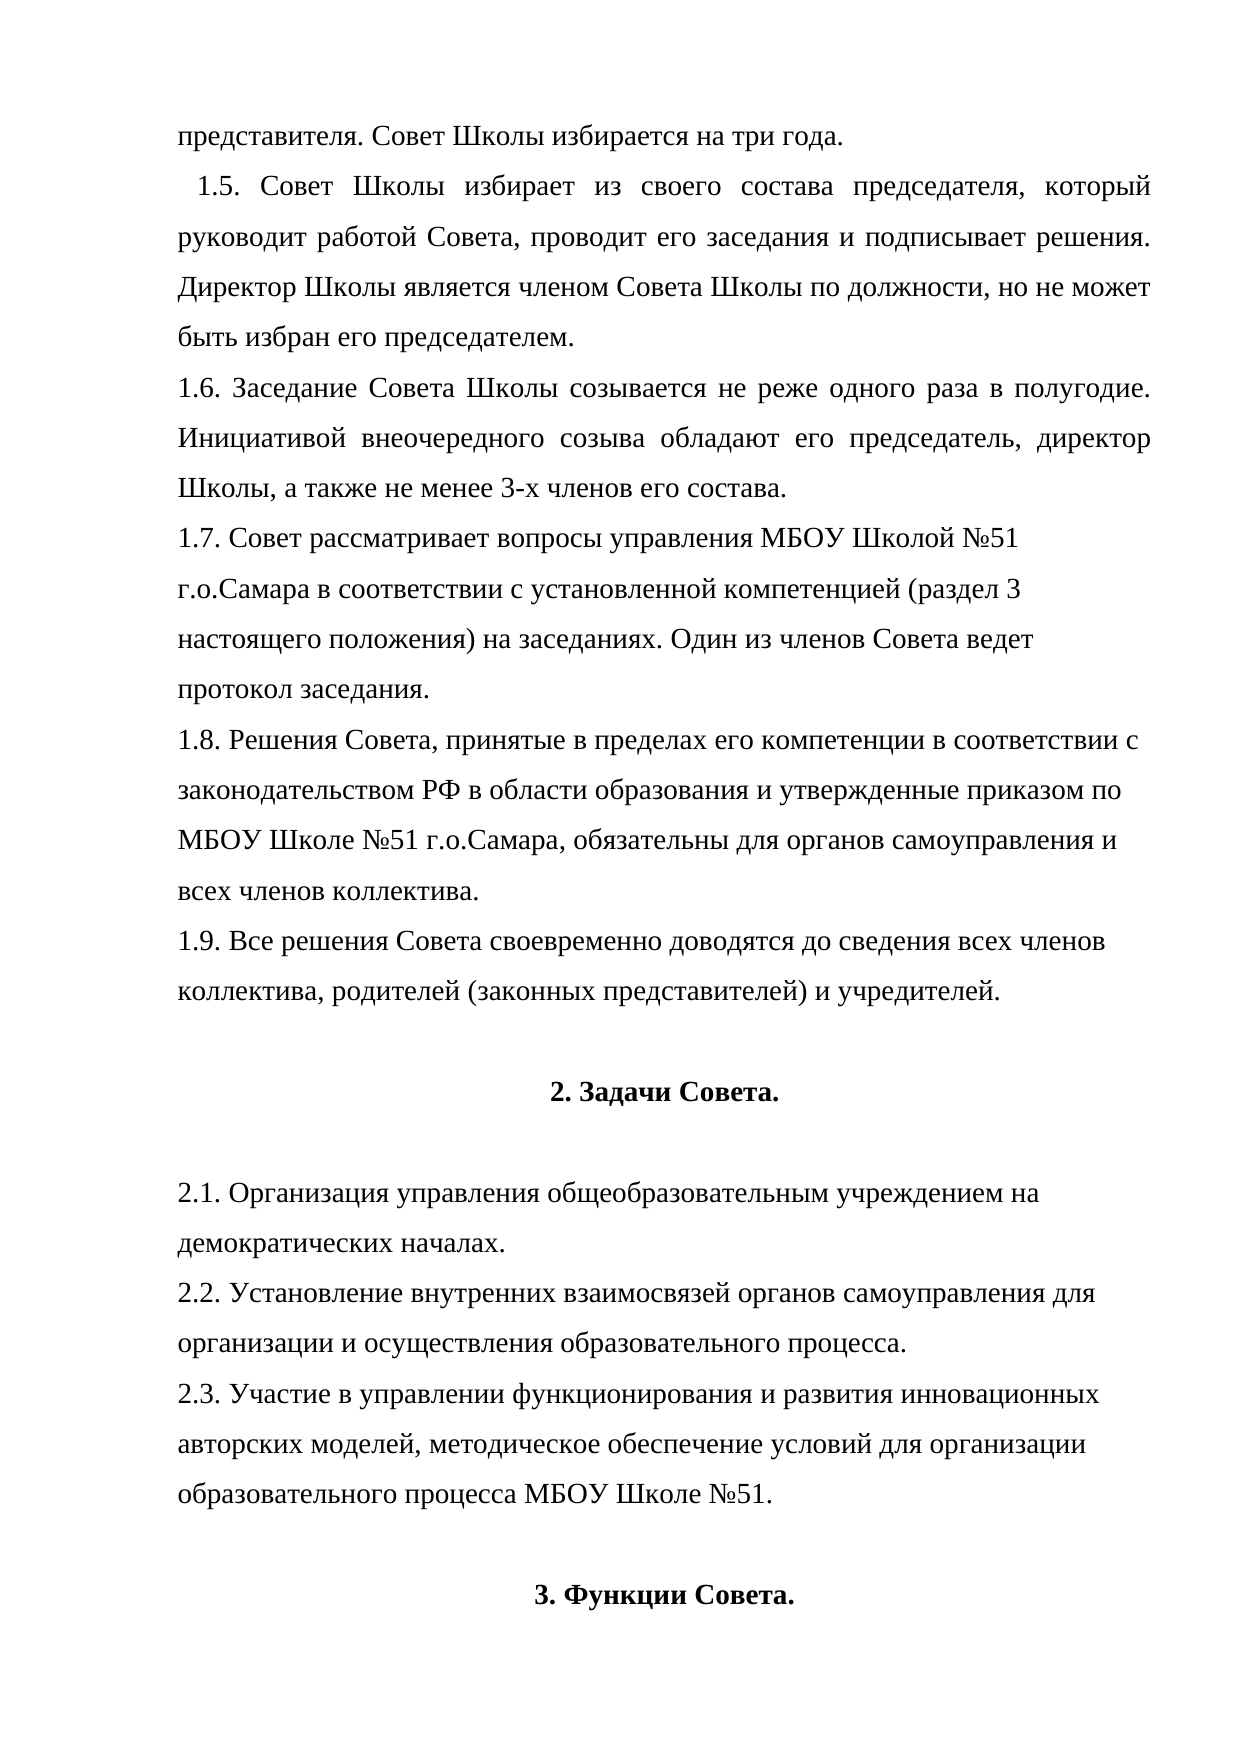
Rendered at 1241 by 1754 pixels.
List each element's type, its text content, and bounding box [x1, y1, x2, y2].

text 2.1. Организация управления общеобразовательным учреждением на демократических началах. [177, 1175, 1152, 1258]
text 2.3. Участие в управлении функционирования и развития инновационных авторских моделей, методическое обеспечение условий для организации образовательного процесса МБОУ Школе №51. [177, 1376, 1152, 1510]
text 1.7. Совет рассматривает вопросы управления МБОУ Школой №51 г.о.Самара в соответствии с установленной компетенцией (раздел 3 настоящего положения) на заседаниях. Один из членов Совета ведет протокол заседания. [177, 521, 1152, 705]
list 1.5. Совет Школы избирает из своего состава председателя, который руководит работой Совета, проводит его заседания и подписывает решения. Директор Школы является членом Совета Школы по должности, но не может быть избран его председателем. [177, 168, 1152, 353]
text 1.9. Все решения Совета своевременно доводятся до сведения всех членов коллектива, родителей (законных представителей) и учредителей. [177, 923, 1152, 1007]
text 3. Функции Совета. [177, 1577, 1152, 1611]
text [177, 118, 1152, 152]
list 1.6. Заседание Совета Школы созывается не реже одного раза в полугодие. Инициативой внеочередного созыва обладают его председатель, директор Школы, а также не менее 3-х членов его состава. [177, 370, 1152, 504]
text 1.8. Решения Совета, принятые в пределах его компетенции в соответствии с законодательством РФ в области образования и утвержденные приказом по МБОУ Школе №51 г.о.Самара, обязательны для органов самоуправления и всех членов коллектива. [177, 722, 1152, 906]
text 2.2. Установление внутренних взаимосвязей органов самоуправления для организации и осуществления образовательного процесса. [177, 1275, 1152, 1359]
text 2. Задачи Совета. [177, 1074, 1152, 1108]
